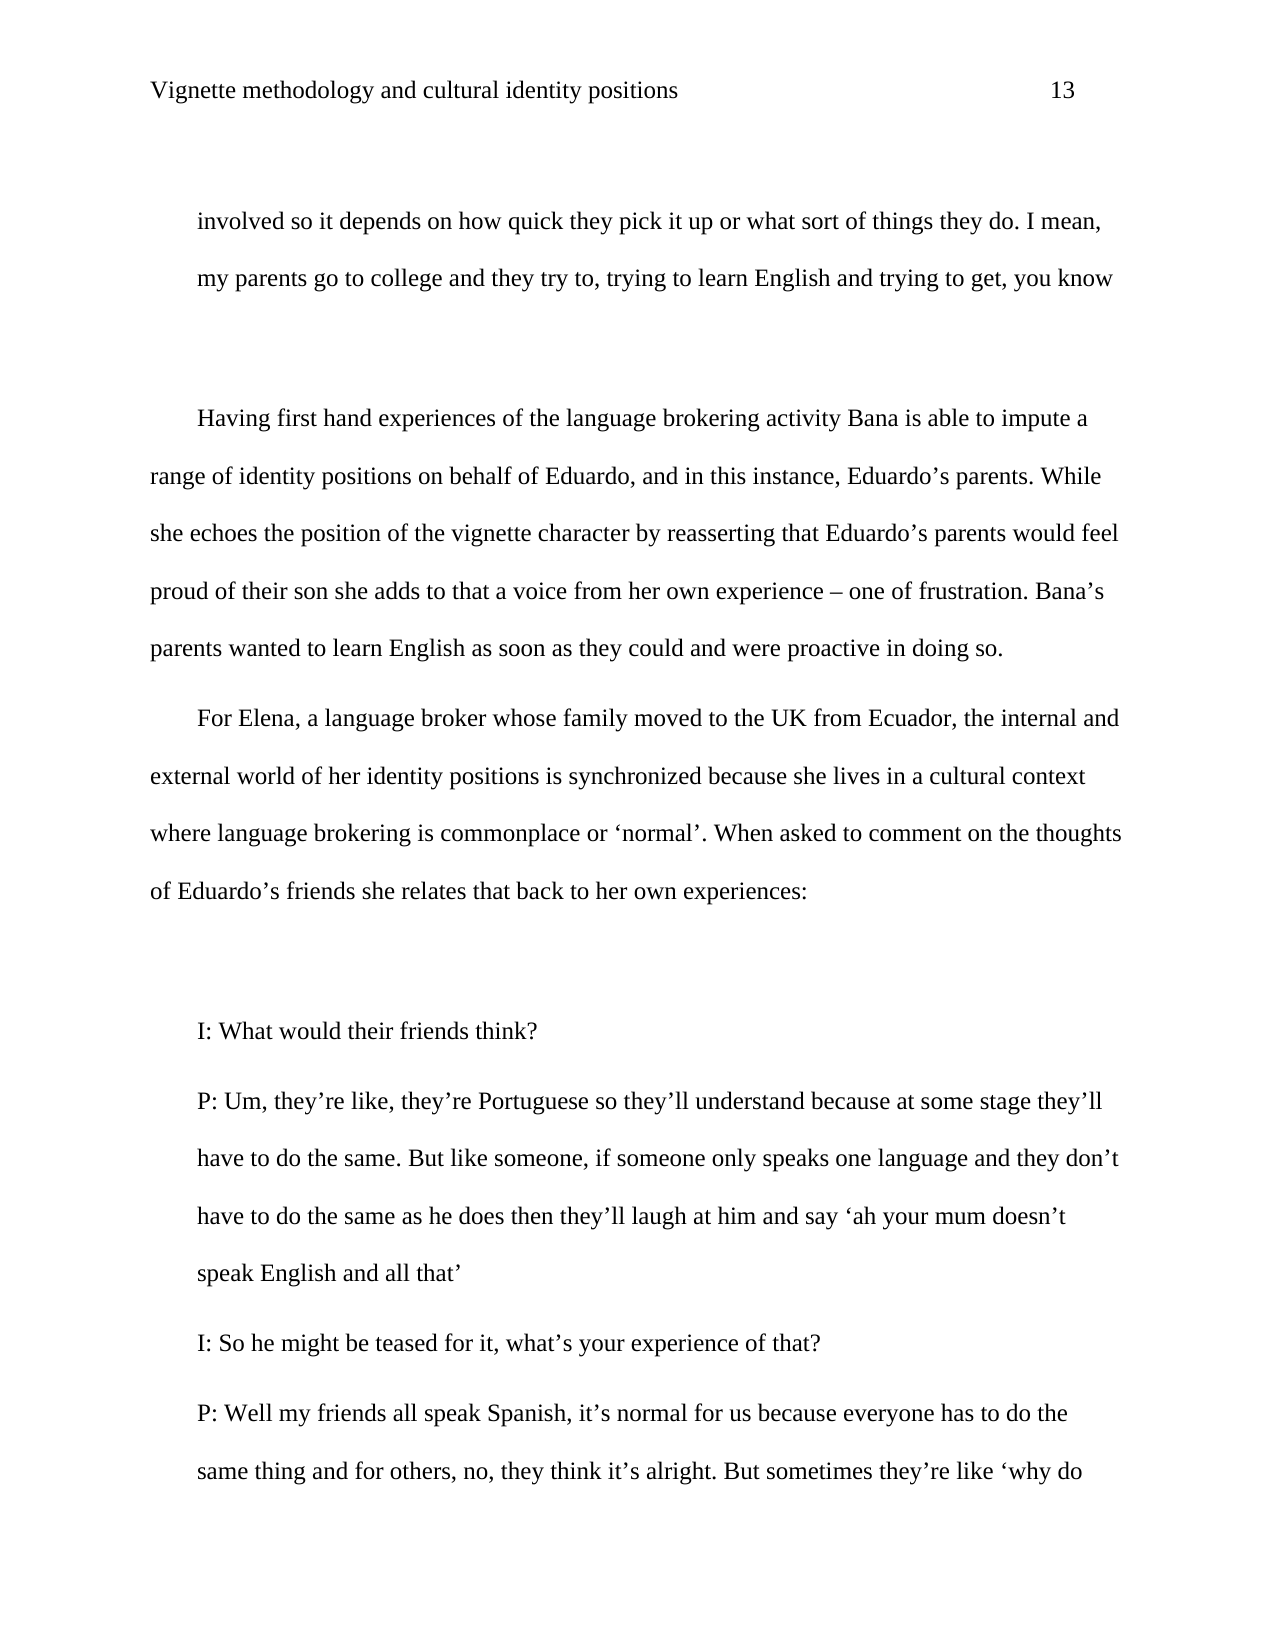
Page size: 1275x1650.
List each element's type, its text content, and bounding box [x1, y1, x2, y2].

text For Elena, a language broker whose family moved to the UK from Ecuador, the internal and external world of her identity positions is synchronized because she lives in a cultural context where language brokering is commonplace or ‘normal’. When asked to comment on the thoughts of Eduardo’s friends she relates that back to her own experiences: [150, 703, 1125, 905]
text Having first hand experiences of the language brokering activity Bana is able to impute a range of identity positions on behalf of Eduardo, and in this instance, Eduardo’s parents. While she echoes the position of the vignette character by reasserting that Eduardo’s parents would feel proud of their son she adds to that a voice from her own experience – one of frustration. Bana’s parents wanted to learn English as soon as they could and were proactive in doing so. [150, 403, 1125, 662]
text I: So he might be teased for it, what’s your experience of that? [197, 1328, 1125, 1357]
text I: What would their friends think? [197, 1016, 1125, 1045]
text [197, 1398, 1125, 1485]
text P: Um, they’re like, they’re Portuguese so they’ll understand because at some stage they’ll have to do the same. But like someone, if someone only speaks one language and they don’t have to do the same as he does then they’ll laugh at him and say ‘ah your mum doesn’t speak English and all that’ [197, 1086, 1125, 1287]
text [197, 206, 1125, 292]
